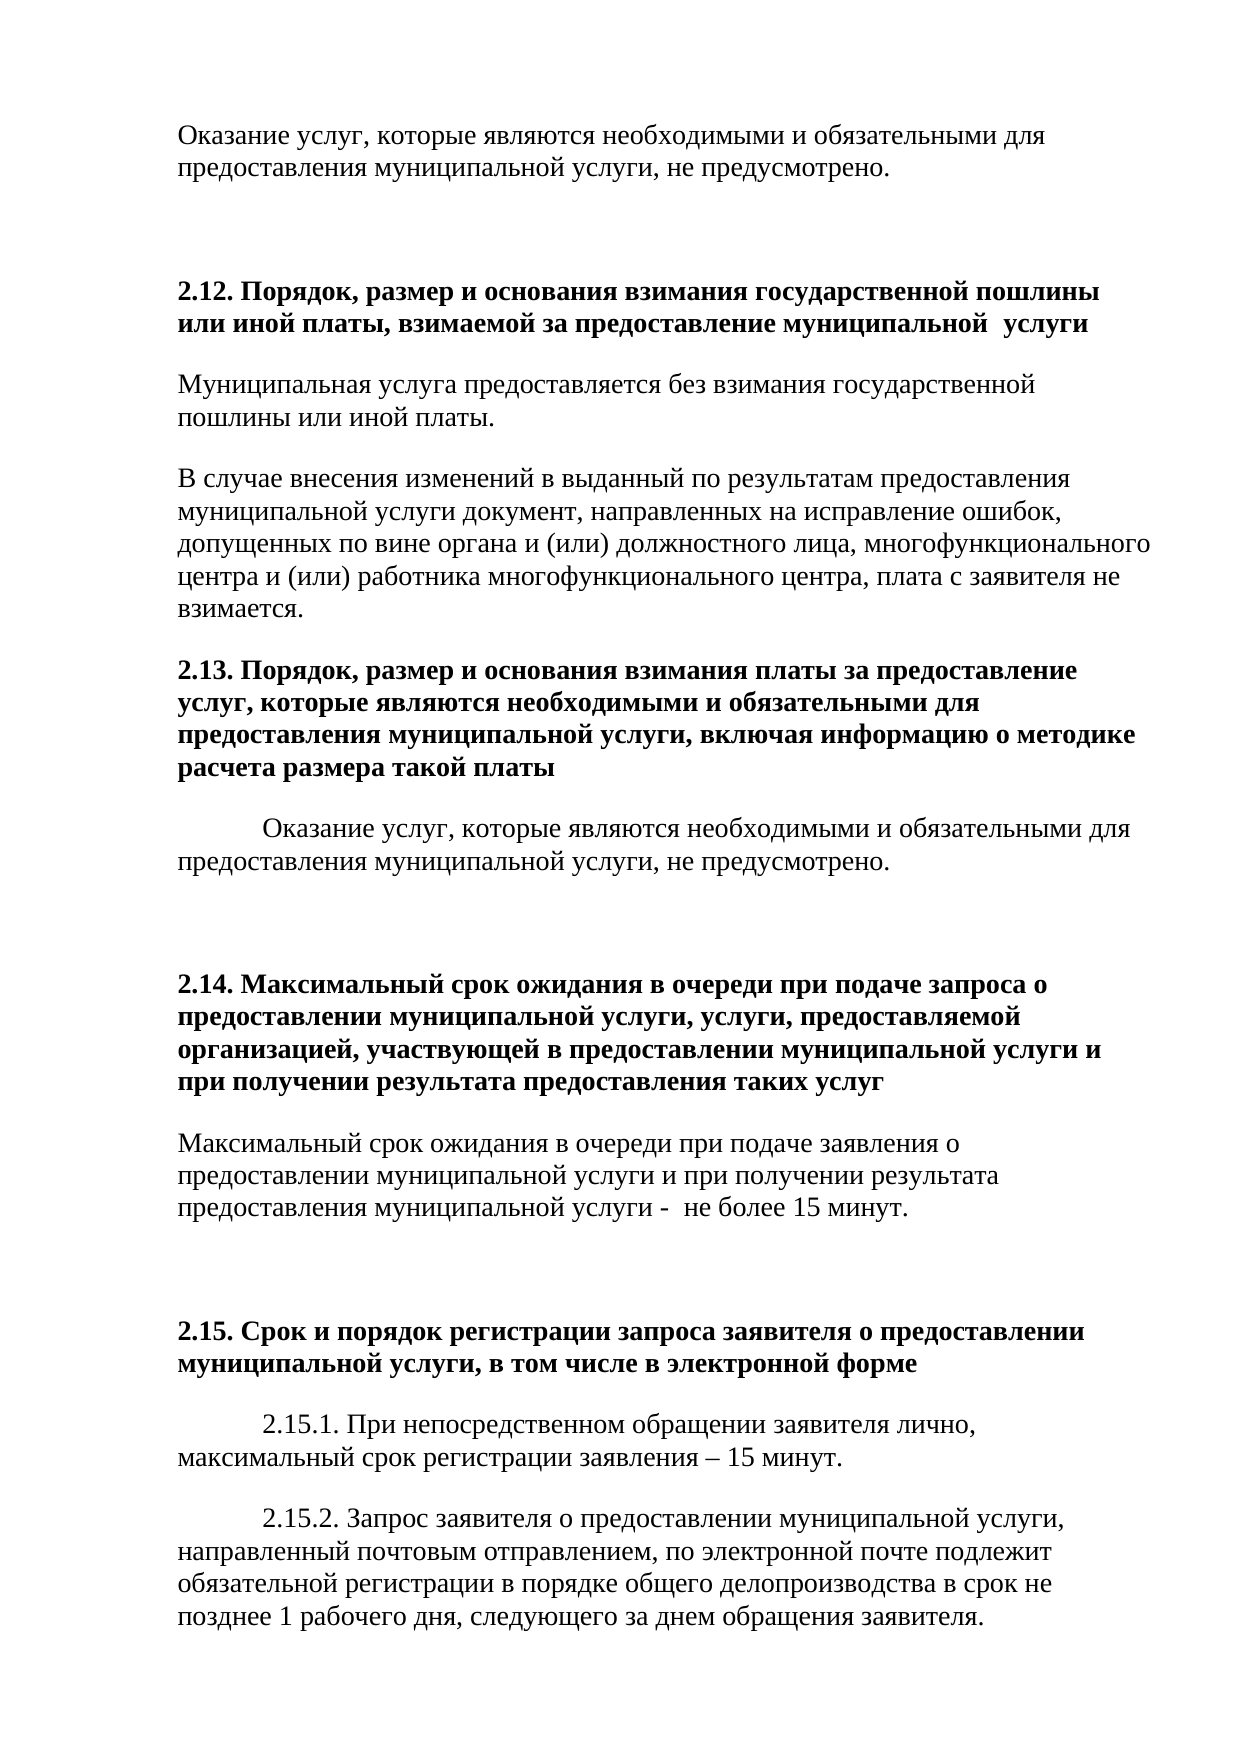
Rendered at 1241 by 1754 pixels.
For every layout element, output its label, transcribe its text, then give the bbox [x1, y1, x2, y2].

text 2.15.1. При непосредственном обращении заявителя лично, максимальный срок регистрации заявления – 15 минут. [177, 1408, 1152, 1472]
text Оказание услуг, которые являются необходимыми и обязательными для предоставления муниципальной услуги, не предусмотрено. [177, 811, 1152, 876]
text В случае внесения изменений в выданный по результатам предоставления муниципальной услуги документ, направленных на исправление ошибок, допущенных по вине органа и (или) должностного лица, многофункционального центра и (или) работника многофункционального центра, плата с заявителя не взимается. [177, 462, 1152, 623]
text 2.15. Срок и порядок регистрации запроса заявителя о предоставлении муниципальной услуги, в том числе в электронной форме [177, 1314, 1152, 1378]
text 2.13. Порядок, размер и основания взимания платы за предоставление услуг, которые являются необходимыми и обязательными для предоставления муниципальной услуги, включая информацию о методике расчета размера такой платы [177, 653, 1152, 782]
text 2.12. Порядок, размер и основания взимания государственной пошлины или иной платы, взимаемой за предоставление муниципальной услуги [177, 274, 1152, 338]
text Муниципальная услуга предоставляется без взимания государственной пошлины или иной платы. [177, 368, 1152, 432]
text 2.14. Максимальный срок ожидания в очереди при подаче запроса о предоставлении муниципальной услуги, услуги, предоставляемой организацией, участвующей в предоставлении муниципальной услуги и при получении результата предоставления таких услуг [177, 967, 1152, 1097]
text Максимальный срок ожидания в очереди при подаче заявления о предоставлении муниципальной услуги и при получении результата предоставления муниципальной услуги - не более 15 минут. [177, 1126, 1152, 1223]
text 2.15.2. Запрос заявителя о предоставлении муниципальной услуги, направленный почтовым отправлением, по электронной почте подлежит обязательной регистрации в порядке общего делопроизводства в срок не позднее 1 рабочего дня, следующего за днем обращения заявителя. [177, 1502, 1152, 1631]
text Оказание услуг, которые являются необходимыми и обязательными для предоставления муниципальной услуги, не предусмотрено. [177, 118, 1152, 183]
